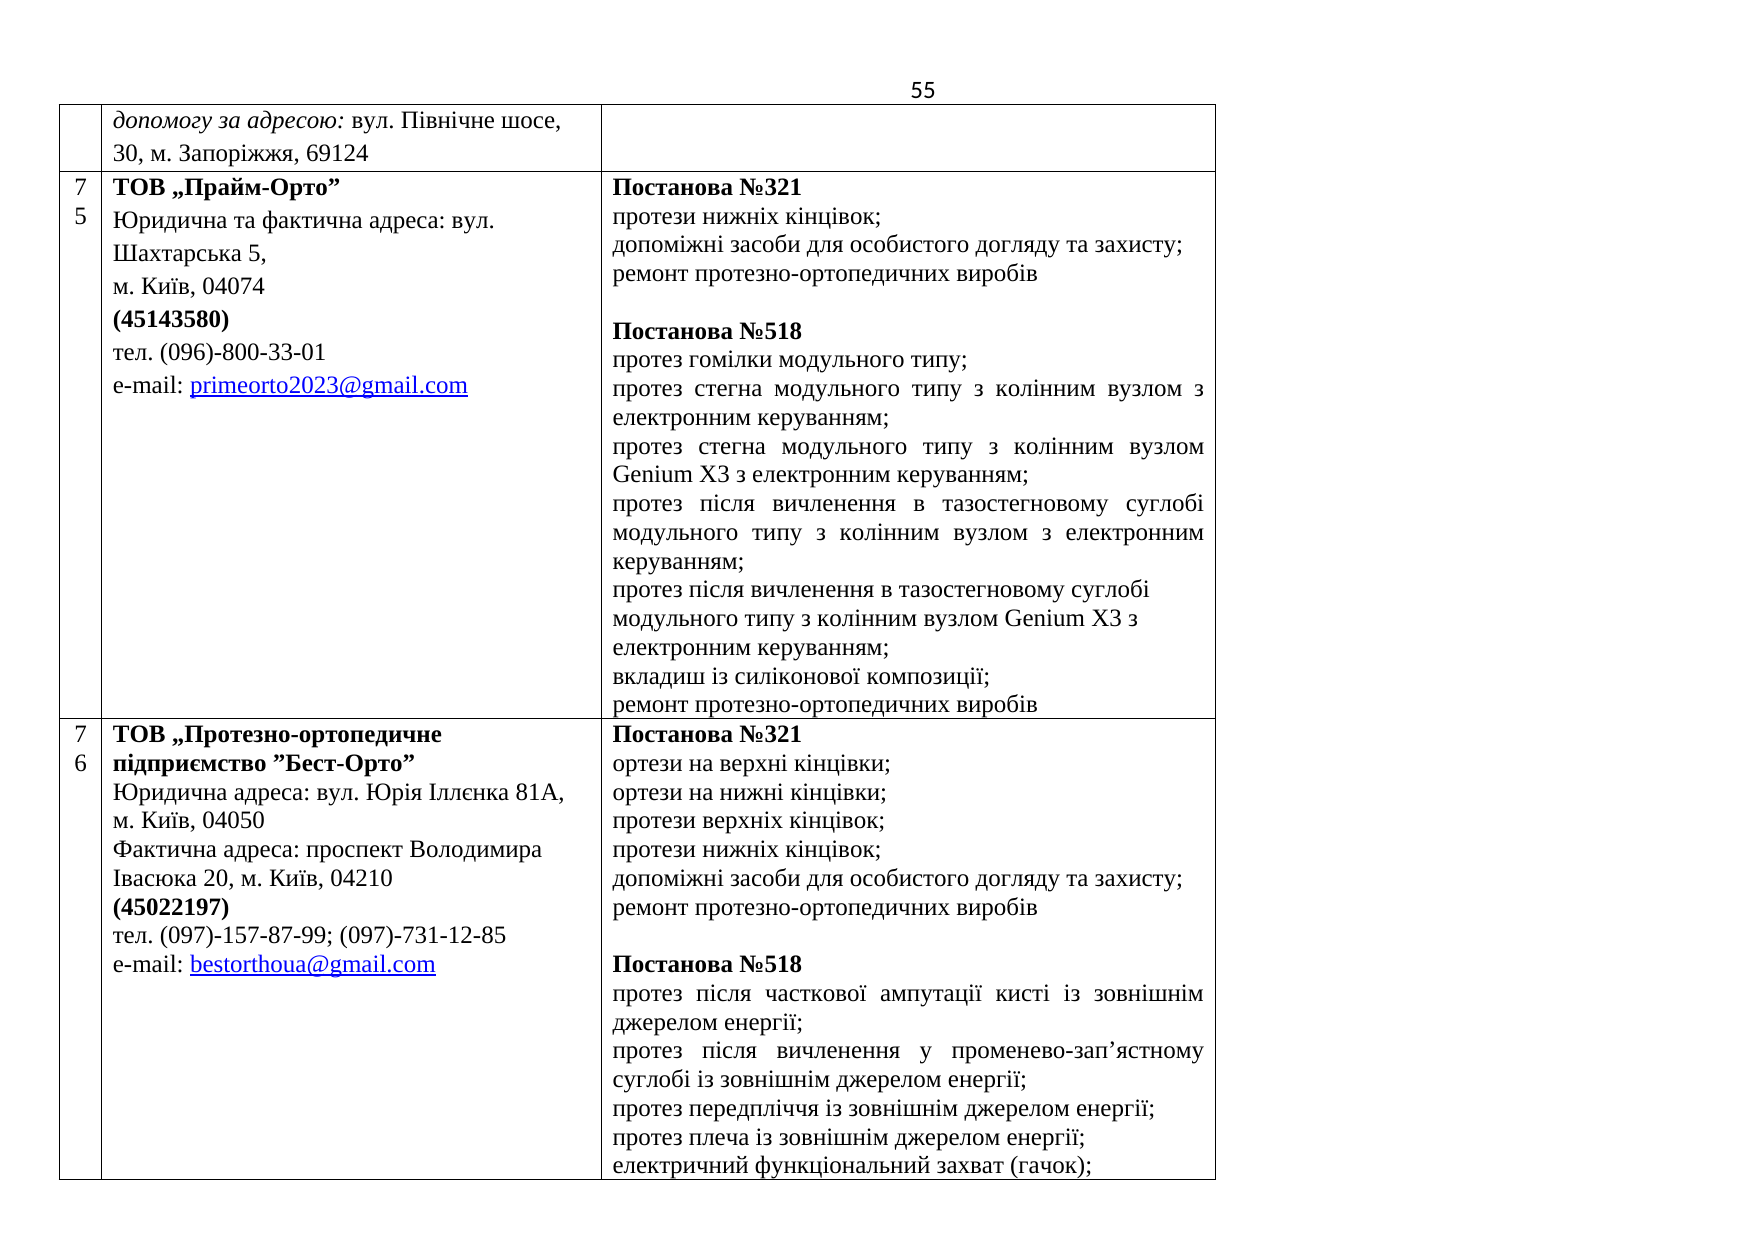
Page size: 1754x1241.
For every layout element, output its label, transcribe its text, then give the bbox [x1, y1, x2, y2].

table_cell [602, 719, 1215, 1179]
table_cell 76 [60, 719, 101, 1179]
table_cell 74 [60, 105, 101, 171]
table_cell 75 [60, 172, 101, 718]
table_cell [102, 719, 601, 1179]
table_cell ТОВ „Прайм-Ортоˮ Юридична та фактична адреса: вул. Шахтарська 5, м. Київ, 04074 (45143580) тел. (096)-800-33-01 e-mail: primeorto2023@gmail.com [102, 172, 601, 718]
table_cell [602, 105, 1215, 171]
table_cell Постанова №321 протези нижніх кінцівок; допоміжні засоби для особистого догляду та захисту; ремонт протезно-ортопедичних виробів Постанова №518 протез гомілки модульного типу; протез стегна модульного типу з колінним вузлом з електронним керуванням; протез стегна модульного типу з колінним вузлом Genium X3 з електронним керуванням; протез після вичленення в тазостегновому суглобі модульного типу з колінним вузлом з електронним керуванням; протез після вичленення в тазостегновому суглобі модульного типу з колінним вузлом Genium X3 з електронним керуванням; вкладиш із силіконової композиції; ремонт протезно-ортопедичних виробів [602, 172, 1215, 718]
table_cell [102, 105, 601, 171]
